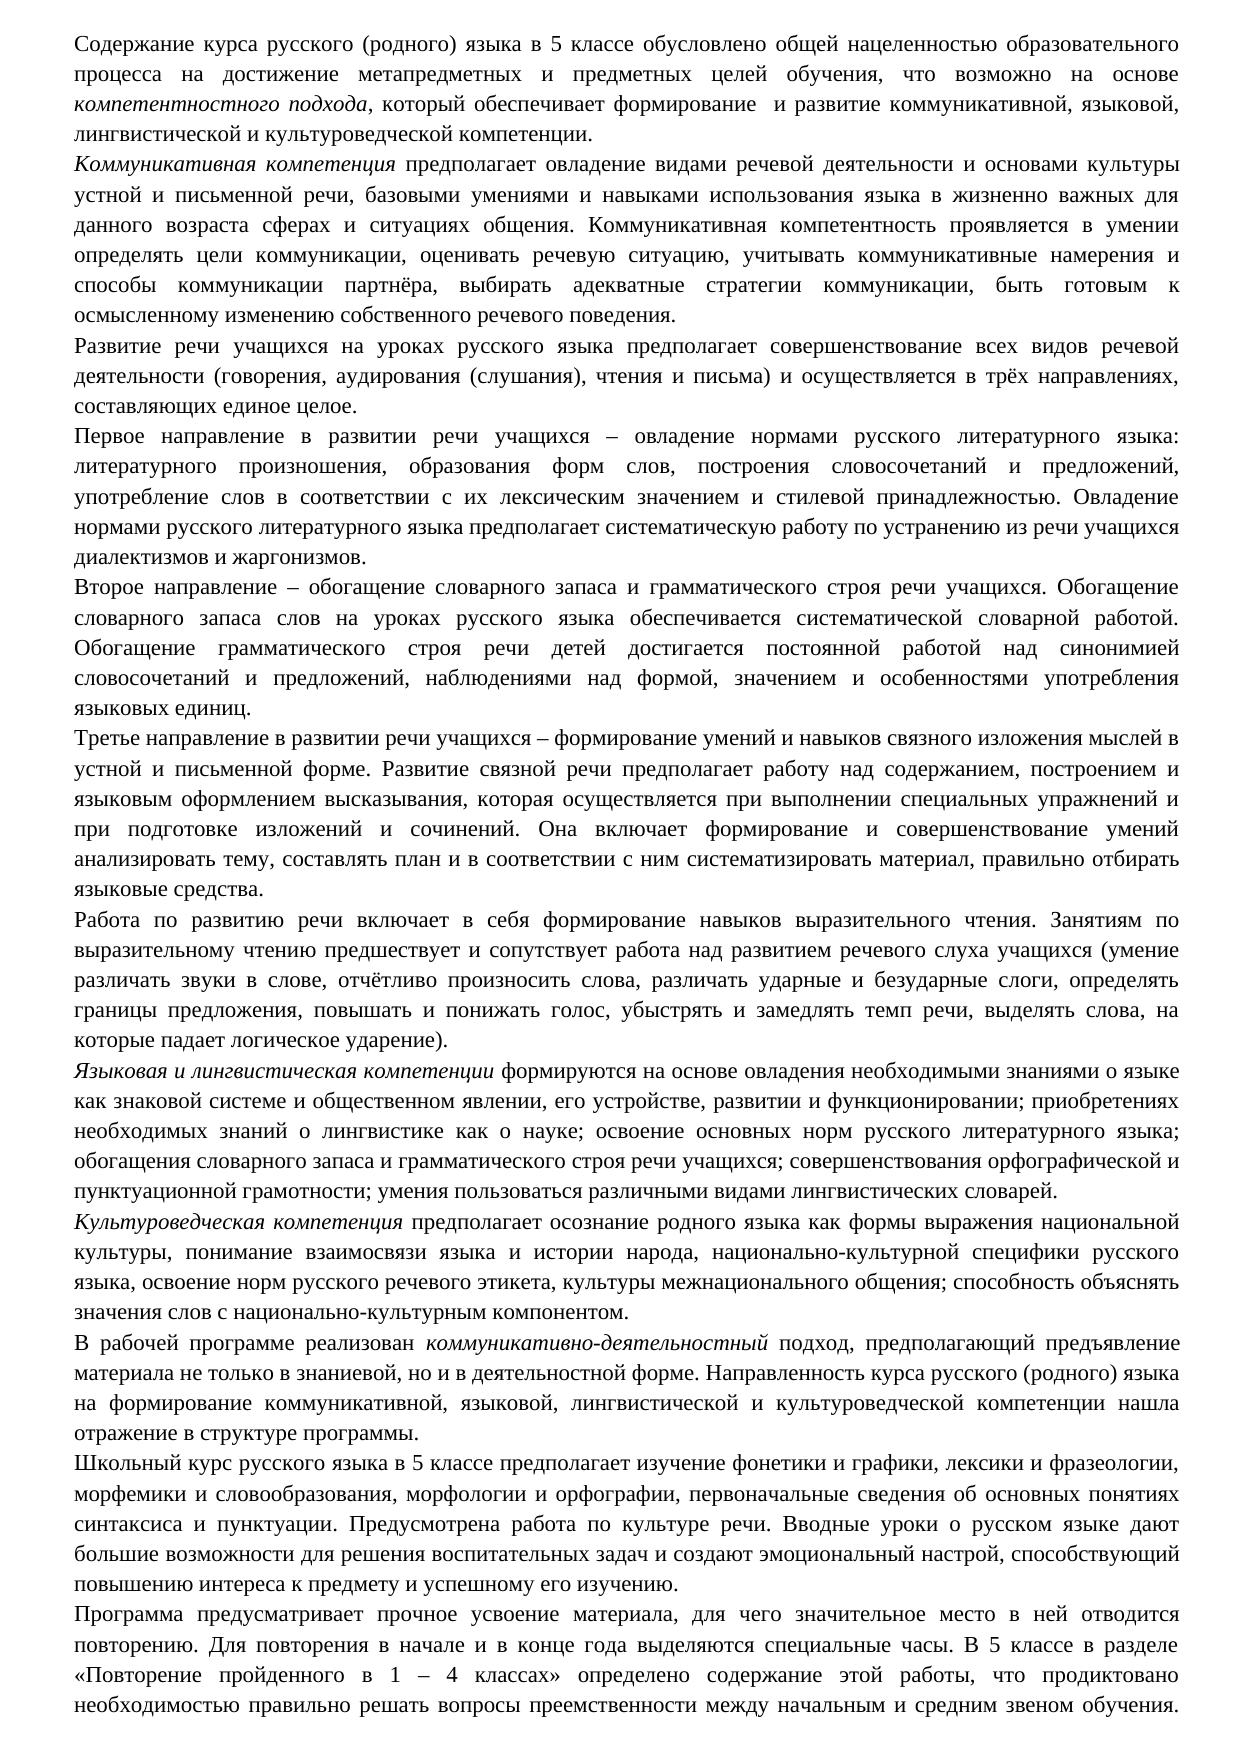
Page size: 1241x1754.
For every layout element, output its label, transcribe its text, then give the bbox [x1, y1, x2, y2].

text В рабочей программе реализован коммуникативно-деятельностный подход, предполагающий предъявление материала не только в знаниевой, но и в деятельностной форме. Направленность курса русского (родного) языка на формирование коммуникативной, языковой, лингвистической и культуроведческой компетенции нашла отражение в структуре программы. [74, 1328, 1181, 1446]
text Коммуникативная компетенция предполагает овладение видами речевой деятельности и основами культуры устной и письменной речи, базовыми умениями и навыками использования языка в жизненно важных для данного возраста сферах и ситуациях общения. Коммуникативная компетентность проявляется в умении определять цели коммуникации, оценивать речевую ситуацию, учитывать коммуникативные намерения и способы коммуникации партнёра, выбирать адекватные стратегии коммуникации, быть готовым к осмысленному изменению собственного речевого поведения. [74, 150, 1181, 328]
text Первое направление в развитии речи учащихся – овладение нормами русского литературного языка: литературного произношения, образования форм слов, построения словосочетаний и предложений, употребление слов в соответствии с их лексическим значением и стилевой принадлежностью. Овладение нормами русского литературного языка предполагает систематическую работу по устранению из речи учащихся диалектизмов и жаргонизмов. [74, 422, 1181, 569]
text Содержание курса русского (родного) языка в 5 классе обусловлено общей нацеленностью образовательного процесса на достижение метапредметных и предметных целей обучения, что возможно на основе компетентностного подхода, который обеспечивает формирование и развитие коммуникативной, языковой, лингвистической и культуроведческой компетенции. [74, 29, 1181, 147]
text Культуроведческая компетенция предполагает осознание родного языка как формы выражения национальной культуры, понимание взаимосвязи языка и истории народа, национально-культурной специфики русского языка, освоение норм русского речевого этикета, культуры межнационального общения; способность объяснять значения слов с национально-культурным компонентом. [74, 1208, 1181, 1325]
text Школьный курс русского языка в 5 классе предполагает изучение фонетики и графики, лексики и фразеологии, морфемики и словообразования, морфологии и орфографии, первоначальные сведения об основных понятиях синтаксиса и пунктуации. Предусмотрена работа по культуре речи. Вводные уроки о русском языке дают большие возможности для решения воспитательных задач и создают эмоциональный настрой, способствующий повышению интереса к предмету и успешному его изучению. [74, 1449, 1181, 1597]
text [74, 1600, 1181, 1717]
text Третье направление в развитии речи учащихся – формирование умений и навыков связного изложения мыслей в устной и письменной форме. Развитие связной речи предполагает работу над содержанием, построением и языковым оформлением высказывания, которая осуществляется при выполнении специальных упражнений и при подготовке изложений и сочинений. Она включает формирование и совершенствование умений анализировать тему, составлять план и в соответствии с ним систематизировать материал, правильно отбирать языковые средства. [74, 724, 1181, 902]
text Развитие речи учащихся на уроках русского языка предполагает совершенствование всех видов речевой деятельности (говорения, аудирования (слушания), чтения и письма) и осуществляется в трёх направлениях, составляющих единое целое. [74, 332, 1181, 418]
text Языковая и лингвистическая компетенции формируются на основе овладения необходимыми знаниями о языке как знаковой системе и общественном явлении, его устройстве, развитии и функционировании; приобретениях необходимых знаний о лингвистике как о науке; освоение основных норм русского литературного языка; обогащения словарного запаса и грамматического строя речи учащихся; совершенствования орфографической и пунктуационной грамотности; умения пользоваться различными видами лингвистических словарей. [74, 1057, 1181, 1204]
text Второе направление – обогащение словарного запаса и грамматического строя речи учащихся. Обогащение словарного запаса слов на уроках русского языка обеспечивается систематической словарной работой. Обогащение грамматического строя речи детей достигается постоянной работой над синонимией словосочетаний и предложений, наблюдениями над формой, значением и особенностями употребления языковых единиц. [74, 573, 1181, 721]
text Работа по развитию речи включает в себя формирование навыков выразительного чтения. Занятиям по выразительному чтению предшествует и сопутствует работа над развитием речевого слуха учащихся (умение различать звуки в слове, отчётливо произносить слова, различать ударные и безударные слоги, определять границы предложения, повышать и понижать голос, убыстрять и замедлять темп речи, выделять слова, на которые падает логическое ударение). [74, 906, 1181, 1053]
